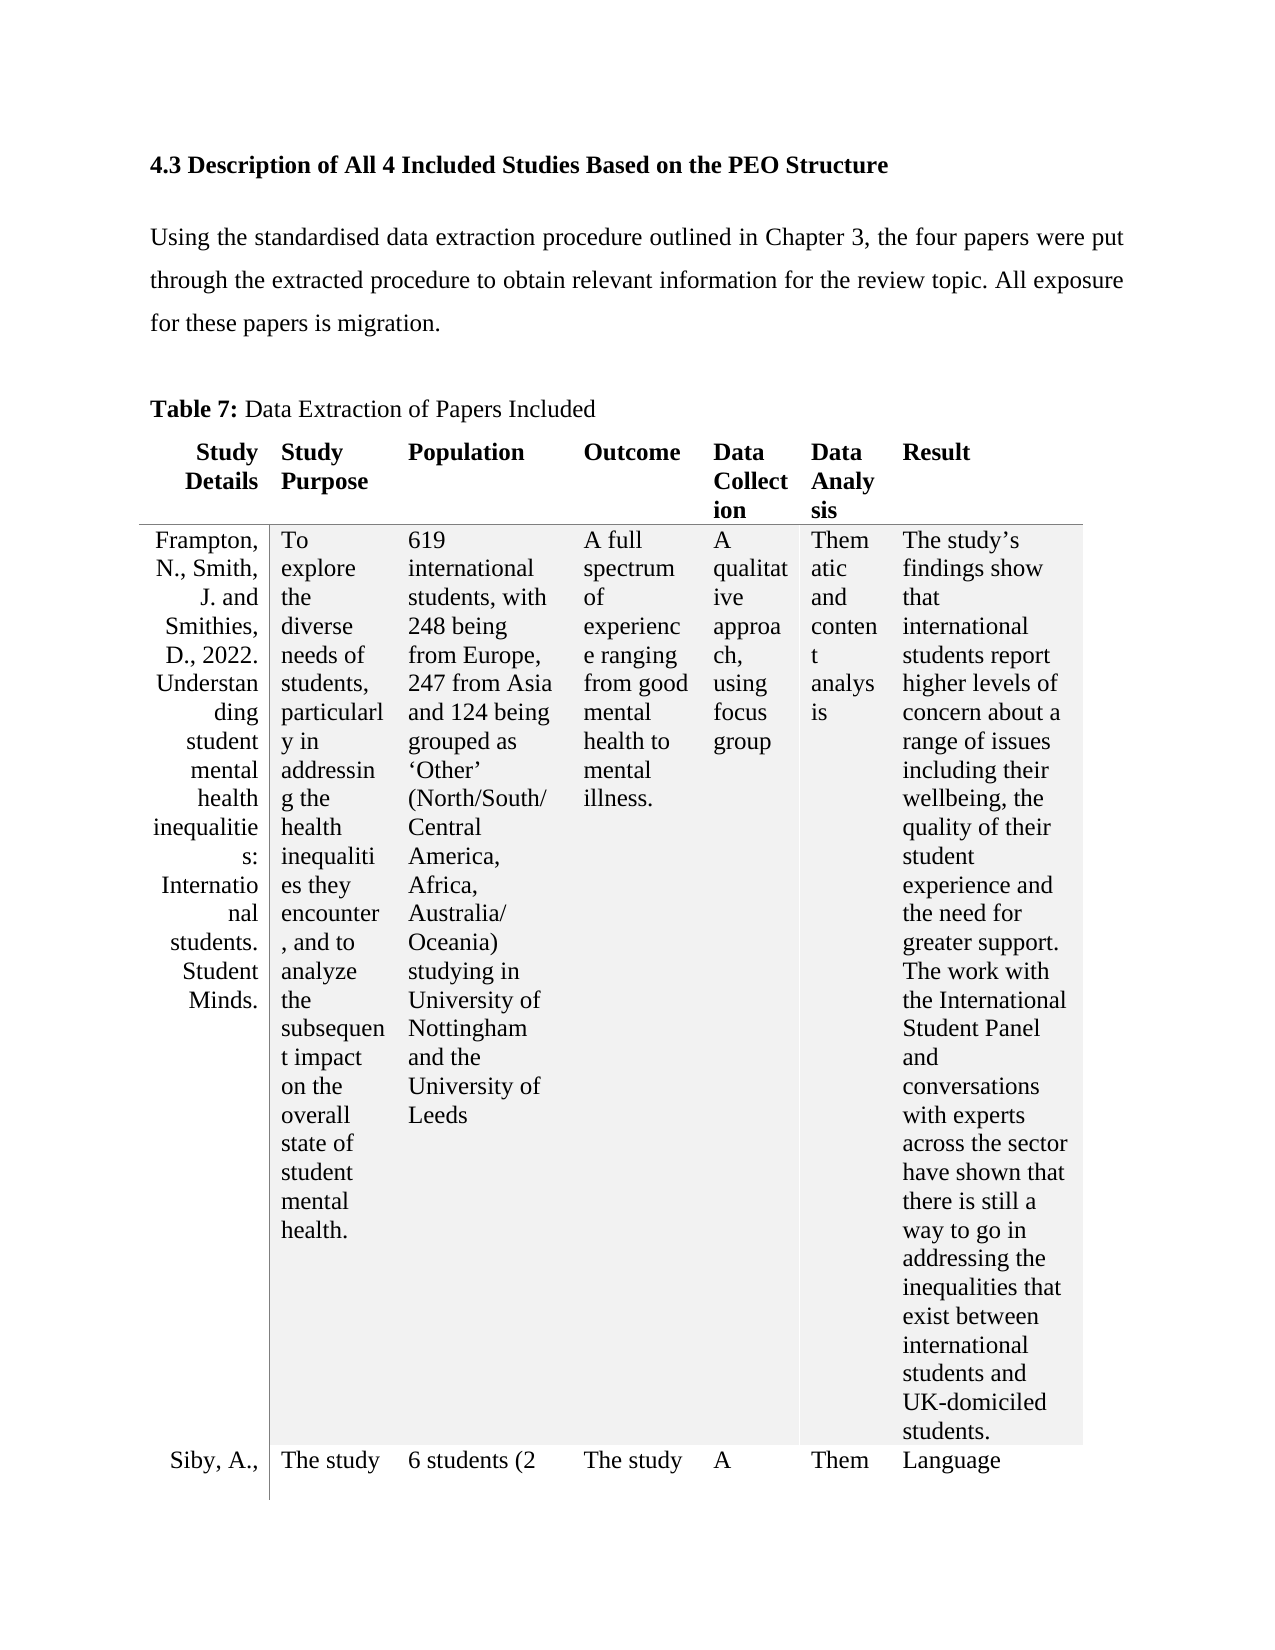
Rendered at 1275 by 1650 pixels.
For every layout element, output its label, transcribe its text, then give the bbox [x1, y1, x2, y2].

table_cell Thematic analysis [800, 1445, 891, 1500]
text Using the standardised data extraction procedure outlined in Chapter 3, the four papers were put through the extracted procedure to obtain relevant information for the review topic. All exposure for these papers is migration. [150, 222, 1125, 337]
table_cell 619 international students, with 248 being from Europe, 247 from Asia and 124 being grouped as ‘Other’ (North/South/Central America, Africa, Australia/ Oceania) studying in University of Nottingham and the University of Leeds [397, 525, 572, 1445]
table_header Study Details [139, 438, 269, 524]
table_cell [891, 1445, 1083, 1500]
table_header Outcome [572, 438, 702, 524]
table_cell Frampton, N., Smith, J. and Smithies, D., 2022. Understanding student mental health inequalities: International students. Student Minds. [139, 525, 269, 1445]
table_header Data Analysis [800, 438, 891, 524]
table_cell To explore the diverse needs of students, particularly in addressing the health inequalities they encounter, and to analyze the subsequent impact on the overall state of student mental health. [270, 525, 397, 1445]
table_cell A full spectrum of experience ranging from good mental health to mental illness. [572, 525, 702, 1445]
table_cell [702, 1445, 799, 1500]
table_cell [397, 1445, 572, 1500]
table_cell A qualitative approach, using focus group [702, 525, 799, 1445]
table_cell The study’s findings show that international students report higher levels of concern about a range of issues including their wellbeing, the quality of their student experience and the need for greater support. The work with the International Student Panel and conversations with experts across the sector have shown that there is still a way to go in addressing the inequalities that exist between international students and UK-domiciled students. [891, 525, 1083, 1445]
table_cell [572, 1445, 702, 1500]
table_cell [139, 1445, 269, 1500]
table_header Study Purpose [270, 438, 397, 524]
table_header Population [397, 438, 572, 524]
table_header Data Collection [702, 438, 799, 524]
text 4.3 Description of All 4 Included Studies Based on the PEO Structure [150, 150, 1125, 179]
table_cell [270, 1445, 397, 1500]
table_cell Thematic and content analysis [800, 525, 891, 1445]
text Table 7: Data Extraction of Papers Included [150, 394, 1125, 423]
table_header Result [891, 438, 1083, 524]
